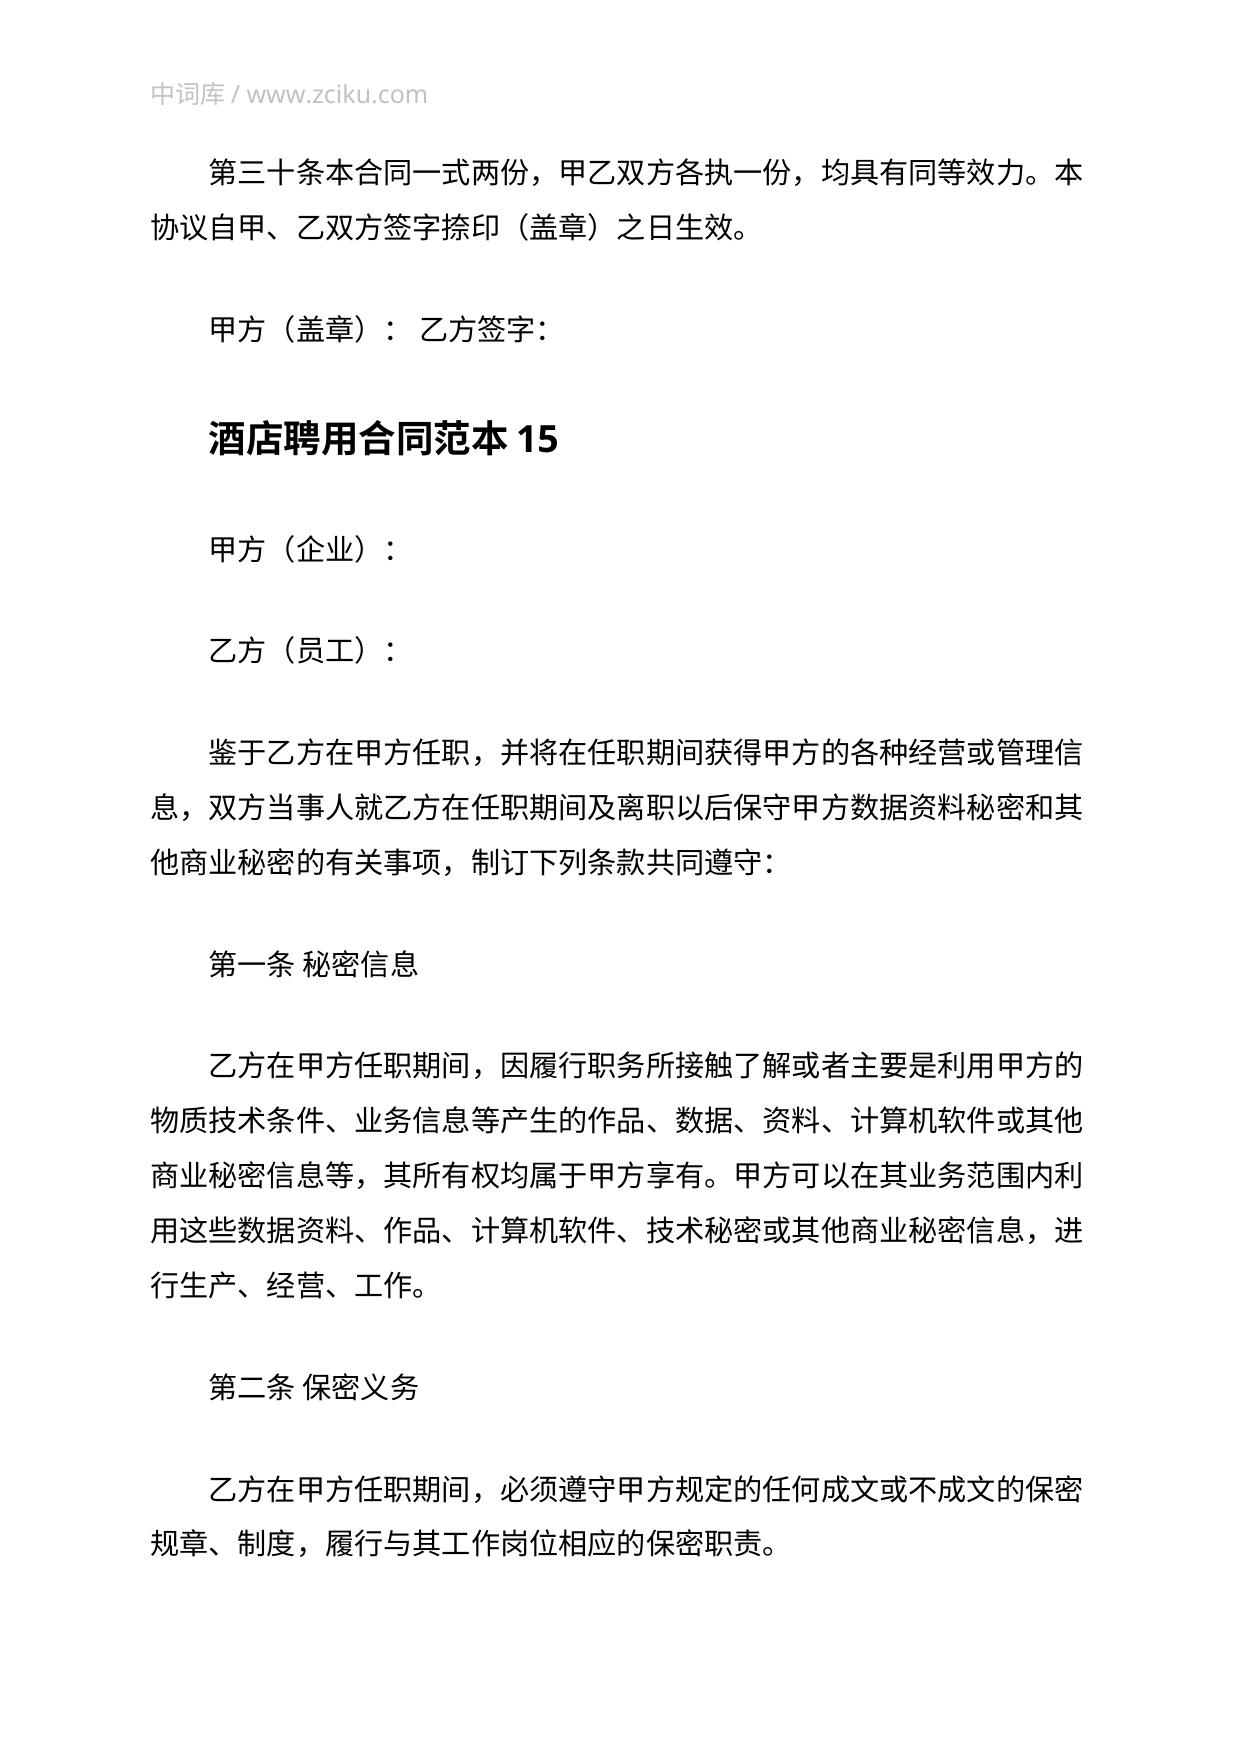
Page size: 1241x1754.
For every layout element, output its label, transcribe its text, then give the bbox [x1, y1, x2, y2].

text 甲方（盖章）： 乙方签字： [150, 307, 1090, 349]
text 乙方在甲方任职期间，因履行职务所接触了解或者主要是利用甲方的物质技术条件、业务信息等产生的作品、数据、资料、计算机软件或其他商业秘密信息等，其所有权均属于甲方享有。甲方可以在其业务范围内利用这些数据资料、作品、计算机软件、技术秘密或其他商业秘密信息，进行生产、经营、工作。 [150, 1043, 1090, 1305]
text 酒店聘用合同范本15 [150, 408, 1090, 463]
text 甲方（企业）： [150, 526, 1090, 568]
text 第三十条本合同一式两份，甲乙双方各执一份，均具有同等效力。本协议自甲、乙双方签字捺印（盖章）之日生效。 [150, 150, 1090, 247]
text 乙方（员工）： [150, 628, 1090, 670]
text 第一条 秘密信息 [150, 941, 1090, 983]
text 乙方在甲方任职期间，必须遵守甲方规定的任何成文或不成文的保密规章、制度，履行与其工作岗位相应的保密职责。 [150, 1466, 1090, 1563]
text 鉴于乙方在甲方任职，并将在任职期间获得甲方的各种经营或管理信息，双方当事人就乙方在任职期间及离职以后保守甲方数据资料秘密和其他商业秘密的有关事项，制订下列条款共同遵守： [150, 729, 1090, 882]
text 第二条 保密义务 [150, 1364, 1090, 1407]
